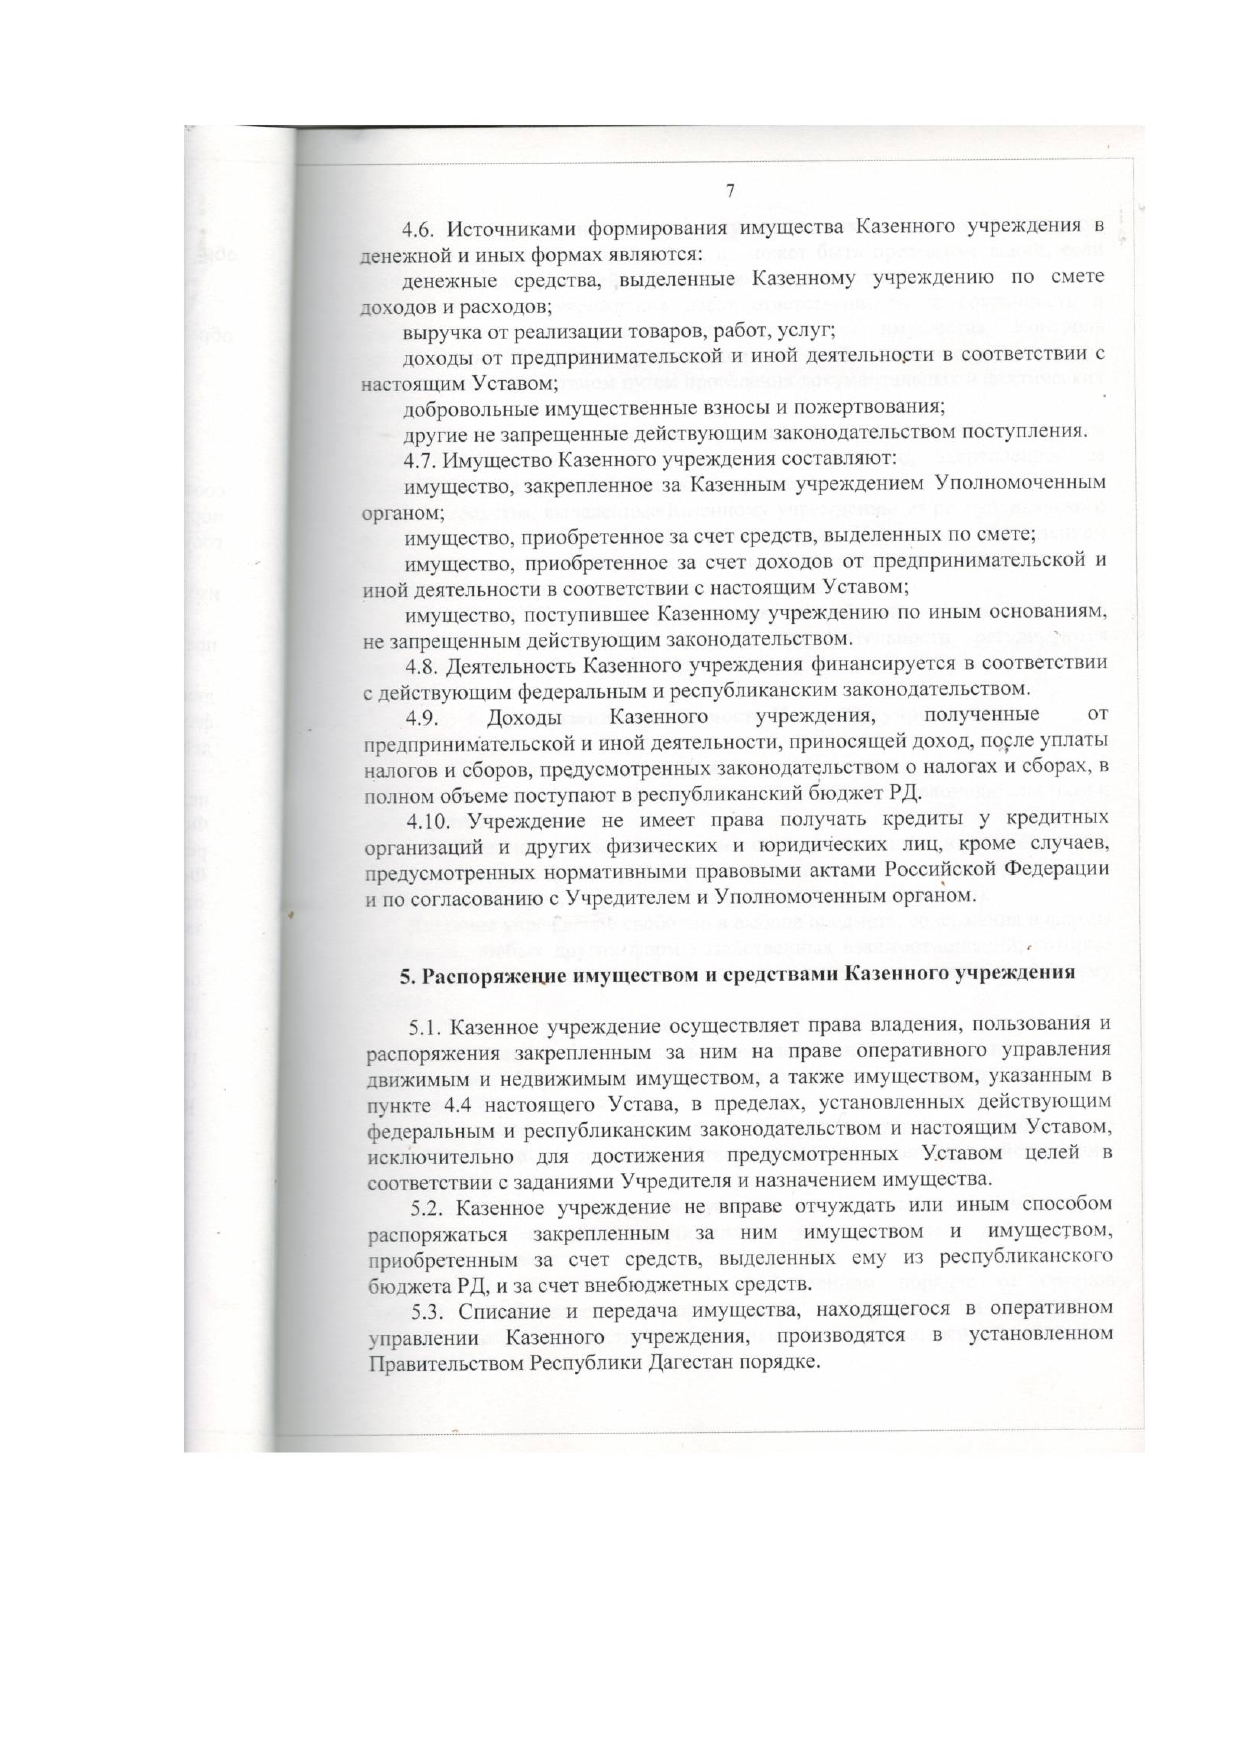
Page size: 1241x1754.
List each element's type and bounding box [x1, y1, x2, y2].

picture [177, 118, 1151, 1459]
